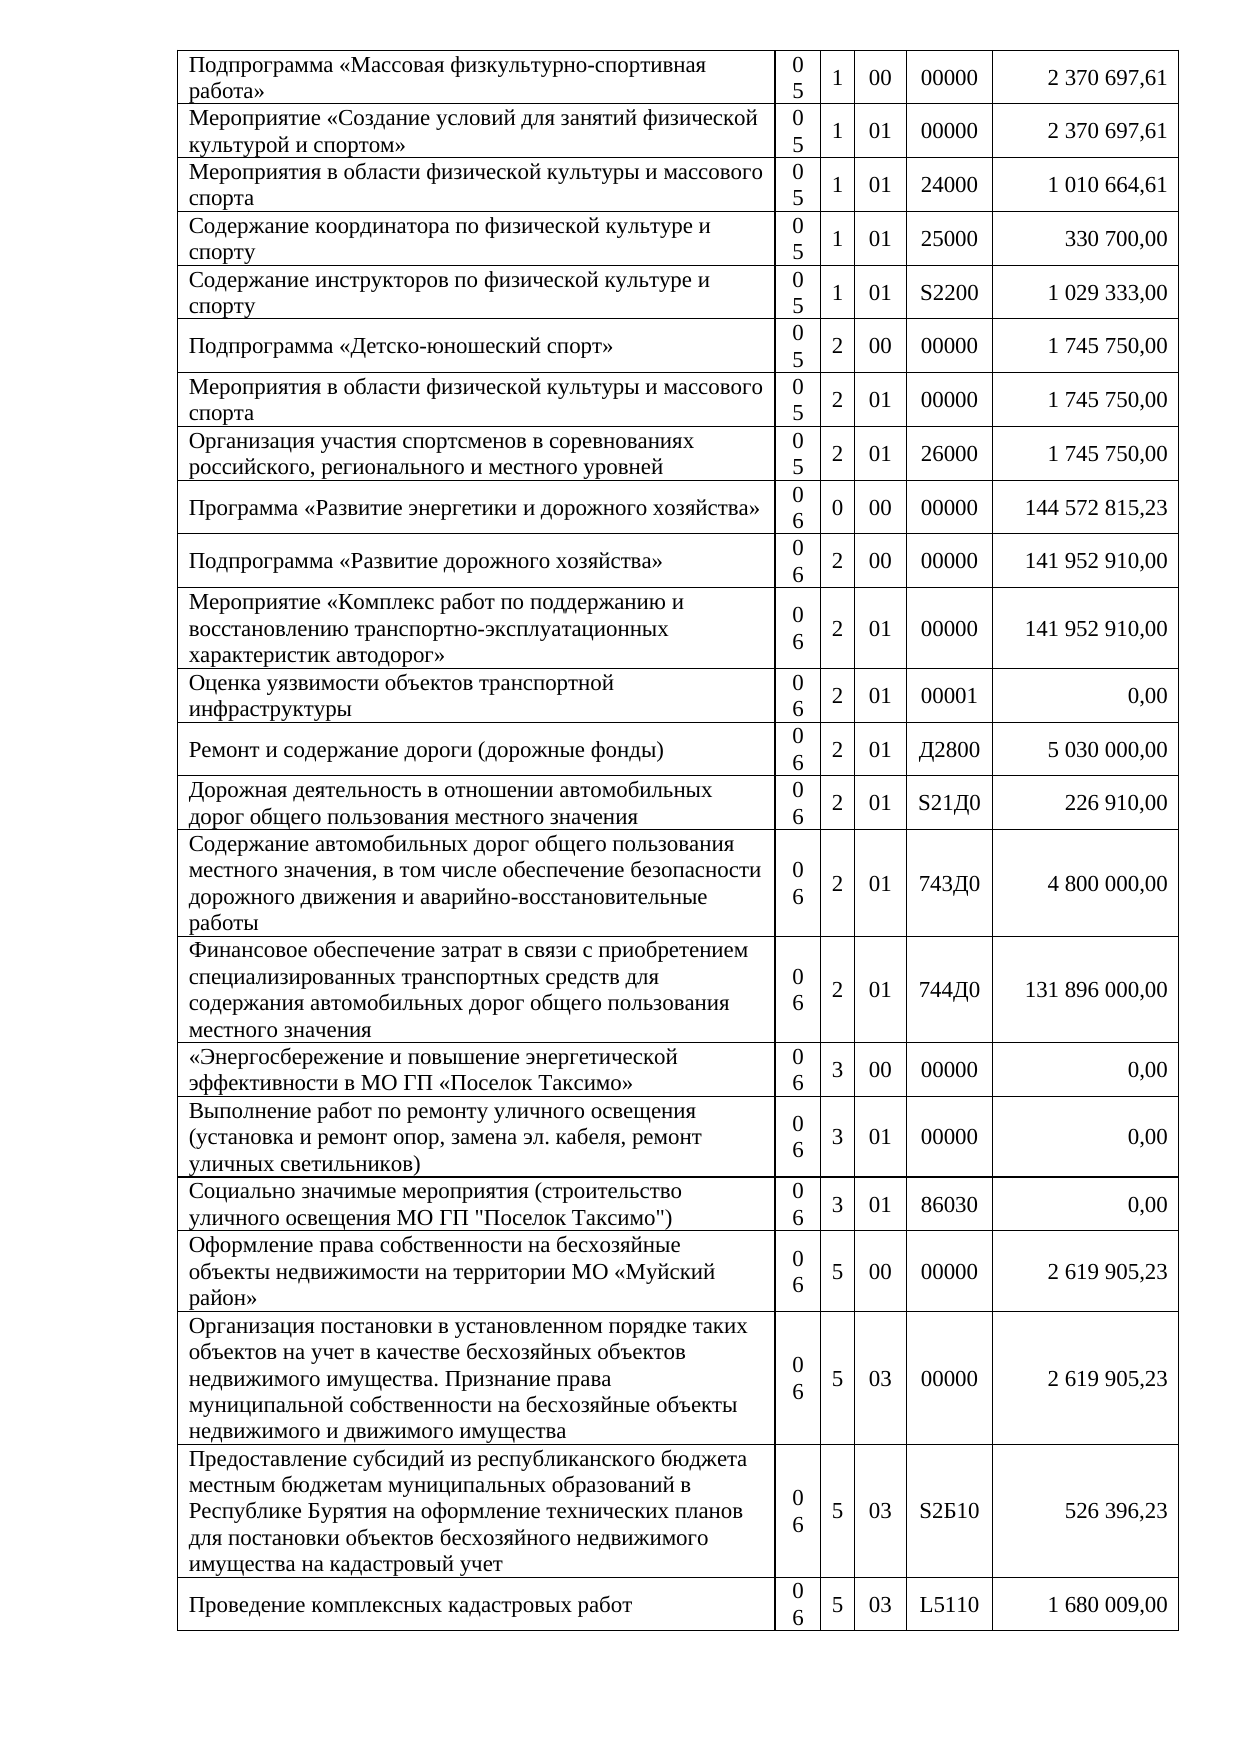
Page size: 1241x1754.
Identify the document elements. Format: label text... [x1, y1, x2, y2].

table_cell Выполнение работ по ремонту уличного освещения (установка и ремонт опор, замена эл. кабеля, ремонт уличных светильников) [178, 1097, 774, 1176]
table_cell 141 952 910,00 [993, 534, 1178, 587]
table_cell Финансовое обеспечение затрат в связи с приобретением специализированных транспортных средств для содержания автомобильных дорог общего пользования местного значения [178, 937, 774, 1042]
table_cell 01 [855, 669, 906, 722]
table_cell 03 [855, 1578, 906, 1630]
table_cell 00 [855, 1043, 906, 1096]
table_cell 00 [855, 51, 906, 103]
table_cell 05 [776, 212, 820, 264]
table_cell 1 010 664,61 [993, 158, 1178, 211]
table_cell 2 [821, 373, 854, 426]
table_cell 06 [776, 1578, 820, 1630]
table_cell 1 745 750,00 [993, 427, 1178, 479]
table_cell 00000 [907, 319, 992, 372]
table_cell 01 [855, 588, 906, 668]
table_cell 2 370 697,61 [993, 104, 1178, 157]
table_cell Социально значимые мероприятия (строительство уличного освещения МО ГП "Поселок Таксимо") [178, 1178, 774, 1230]
table_cell S21Д0 [907, 776, 992, 829]
table_cell 226 910,00 [993, 776, 1178, 829]
table_cell Мероприятия в области физической культуры и массового спорта [178, 373, 774, 426]
table_cell 06 [776, 534, 820, 587]
table_cell 2 619 905,23 [993, 1231, 1178, 1311]
table_cell 05 [776, 158, 820, 211]
table_cell Дорожная деятельность в отношении автомобильных дорог общего пользования местного значения [178, 776, 774, 829]
table_cell 01 [855, 723, 906, 775]
table_cell 00000 [907, 51, 992, 103]
table_cell 06 [776, 669, 820, 722]
table_cell 06 [776, 588, 820, 668]
table_cell 00 [855, 481, 906, 533]
table_cell 05 [776, 51, 820, 103]
table_cell 1 745 750,00 [993, 319, 1178, 372]
table_cell 25000 [907, 212, 992, 264]
table_cell Оформление права собственности на бесхозяйные объекты недвижимости на территории МО «Муйский район» [178, 1231, 774, 1311]
table_cell 2 [821, 427, 854, 479]
table_cell 06 [776, 1231, 820, 1311]
table_cell 1 [821, 104, 854, 157]
table_cell 05 [776, 104, 820, 157]
table_cell 01 [855, 1097, 906, 1176]
table_cell 03 [855, 1445, 906, 1577]
table_cell Подпрограмма «Развитие дорожного хозяйства» [178, 534, 774, 587]
table_cell 06 [776, 1312, 820, 1444]
table_cell 06 [776, 1445, 820, 1577]
table_cell 5 [821, 1445, 854, 1577]
table_cell 1 680 009,00 [993, 1578, 1178, 1630]
table_cell 141 952 910,00 [993, 588, 1178, 668]
table_cell 744Д0 [907, 937, 992, 1042]
table_cell 4 800 000,00 [993, 830, 1178, 936]
table_cell 24000 [907, 158, 992, 211]
table_cell 00000 [907, 481, 992, 533]
table_cell 06 [776, 1043, 820, 1096]
table_cell 26000 [907, 427, 992, 479]
table_cell 00000 [907, 1043, 992, 1096]
table_cell 1 029 333,00 [993, 266, 1178, 318]
table_cell 06 [776, 1178, 820, 1230]
table_cell 01 [855, 212, 906, 264]
table_cell Подпрограмма «Детско-юношеский спорт» [178, 319, 774, 372]
table_cell Мероприятие «Создание условий для занятий физической культурой и спортом» [178, 104, 774, 157]
table_cell 2 [821, 937, 854, 1042]
table_cell Программа «Развитие энергетики и дорожного хозяйства» [178, 481, 774, 533]
table_cell 5 [821, 1231, 854, 1311]
table_cell 01 [855, 158, 906, 211]
table_cell 05 [776, 319, 820, 372]
table_cell 00 [855, 534, 906, 587]
table_cell 0,00 [993, 1178, 1178, 1230]
table_cell Подпрограмма «Массовая физкультурно-спортивная работа» [178, 51, 774, 103]
table_cell 01 [855, 427, 906, 479]
table_cell 0 [821, 481, 854, 533]
table_cell 131 896 000,00 [993, 937, 1178, 1042]
table_cell Содержание автомобильных дорог общего пользования местного значения, в том числе обеспечение безопасности дорожного движения и аварийно-восстановительные работы [178, 830, 774, 936]
table_cell Мероприятия в области физической культуры и массового спорта [178, 158, 774, 211]
table_cell S2Б10 [907, 1445, 992, 1577]
table_cell 526 396,23 [993, 1445, 1178, 1577]
table_cell 5 [821, 1312, 854, 1444]
table_cell Оценка уязвимости объектов транспортной инфраструктуры [178, 669, 774, 722]
table_cell 86030 [907, 1178, 992, 1230]
table_cell S2200 [907, 266, 992, 318]
table_cell 05 [776, 266, 820, 318]
table_cell 2 [821, 319, 854, 372]
table_cell 06 [776, 1097, 820, 1176]
table_cell 01 [855, 776, 906, 829]
table_cell 1 [821, 158, 854, 211]
table_cell 06 [776, 937, 820, 1042]
table_cell 05 [776, 373, 820, 426]
table_cell 00000 [907, 588, 992, 668]
table_cell 0,00 [993, 1097, 1178, 1176]
table_cell 06 [776, 776, 820, 829]
table_cell 1 745 750,00 [993, 373, 1178, 426]
table_cell 0,00 [993, 669, 1178, 722]
table_cell 0,00 [993, 1043, 1178, 1096]
table_cell 743Д0 [907, 830, 992, 936]
table_cell 330 700,00 [993, 212, 1178, 264]
table_cell 5 030 000,00 [993, 723, 1178, 775]
table_cell 00000 [907, 1097, 992, 1176]
table_cell 00000 [907, 534, 992, 587]
table_cell 00001 [907, 669, 992, 722]
table_cell Содержание инструкторов по физической культуре и спорту [178, 266, 774, 318]
table_cell 01 [855, 104, 906, 157]
table_cell 01 [855, 830, 906, 936]
table_cell 1 [821, 212, 854, 264]
table_cell 3 [821, 1043, 854, 1096]
table_cell 01 [855, 373, 906, 426]
table_cell 00000 [907, 104, 992, 157]
table_cell Проведение комплексных кадастровых работ [178, 1578, 774, 1630]
table_cell «Энергосбережение и повышение энергетической эффективности в МО ГП «Поселок Таксимо» [178, 1043, 774, 1096]
table_cell 5 [821, 1578, 854, 1630]
table_cell Содержание координатора по физической культуре и спорту [178, 212, 774, 264]
table_cell 06 [776, 481, 820, 533]
table_cell 00 [855, 1231, 906, 1311]
table_cell 01 [855, 1178, 906, 1230]
table_cell 2 370 697,61 [993, 51, 1178, 103]
table_cell 2 [821, 588, 854, 668]
table_cell 3 [821, 1178, 854, 1230]
table_cell 2 619 905,23 [993, 1312, 1178, 1444]
table_cell 1 [821, 266, 854, 318]
table_cell 1 [821, 51, 854, 103]
table_cell 144 572 815,23 [993, 481, 1178, 533]
table_cell 2 [821, 669, 854, 722]
table_cell Предоставление субсидий из республиканского бюджета местным бюджетам муниципальных образований в Республике Бурятия на оформление технических планов для постановки объектов бесхозяйного недвижимого имущества на кадастровый учет [178, 1445, 774, 1577]
table_cell 00000 [907, 1231, 992, 1311]
table_cell 2 [821, 776, 854, 829]
table_cell L5110 [907, 1578, 992, 1630]
table_cell 00000 [907, 1312, 992, 1444]
table_cell 00000 [907, 373, 992, 426]
table_cell 05 [776, 427, 820, 479]
table_cell 2 [821, 534, 854, 587]
table_cell 00 [855, 319, 906, 372]
table_cell 06 [776, 723, 820, 775]
table_cell 03 [855, 1312, 906, 1444]
table_cell 01 [855, 266, 906, 318]
table_cell Ремонт и содержание дороги (дорожные фонды) [178, 723, 774, 775]
table_cell 3 [821, 1097, 854, 1176]
table_cell Организация участия спортсменов в соревнованиях российского, регионального и местного уровней [178, 427, 774, 479]
table_cell 2 [821, 723, 854, 775]
table_cell Д2800 [907, 723, 992, 775]
table_cell 2 [821, 830, 854, 936]
table_cell Мероприятие «Комплекс работ по поддержанию и восстановлению транспортно-эксплуатационных характеристик автодорог» [178, 588, 774, 668]
table_cell 06 [776, 830, 820, 936]
table_cell 01 [855, 937, 906, 1042]
